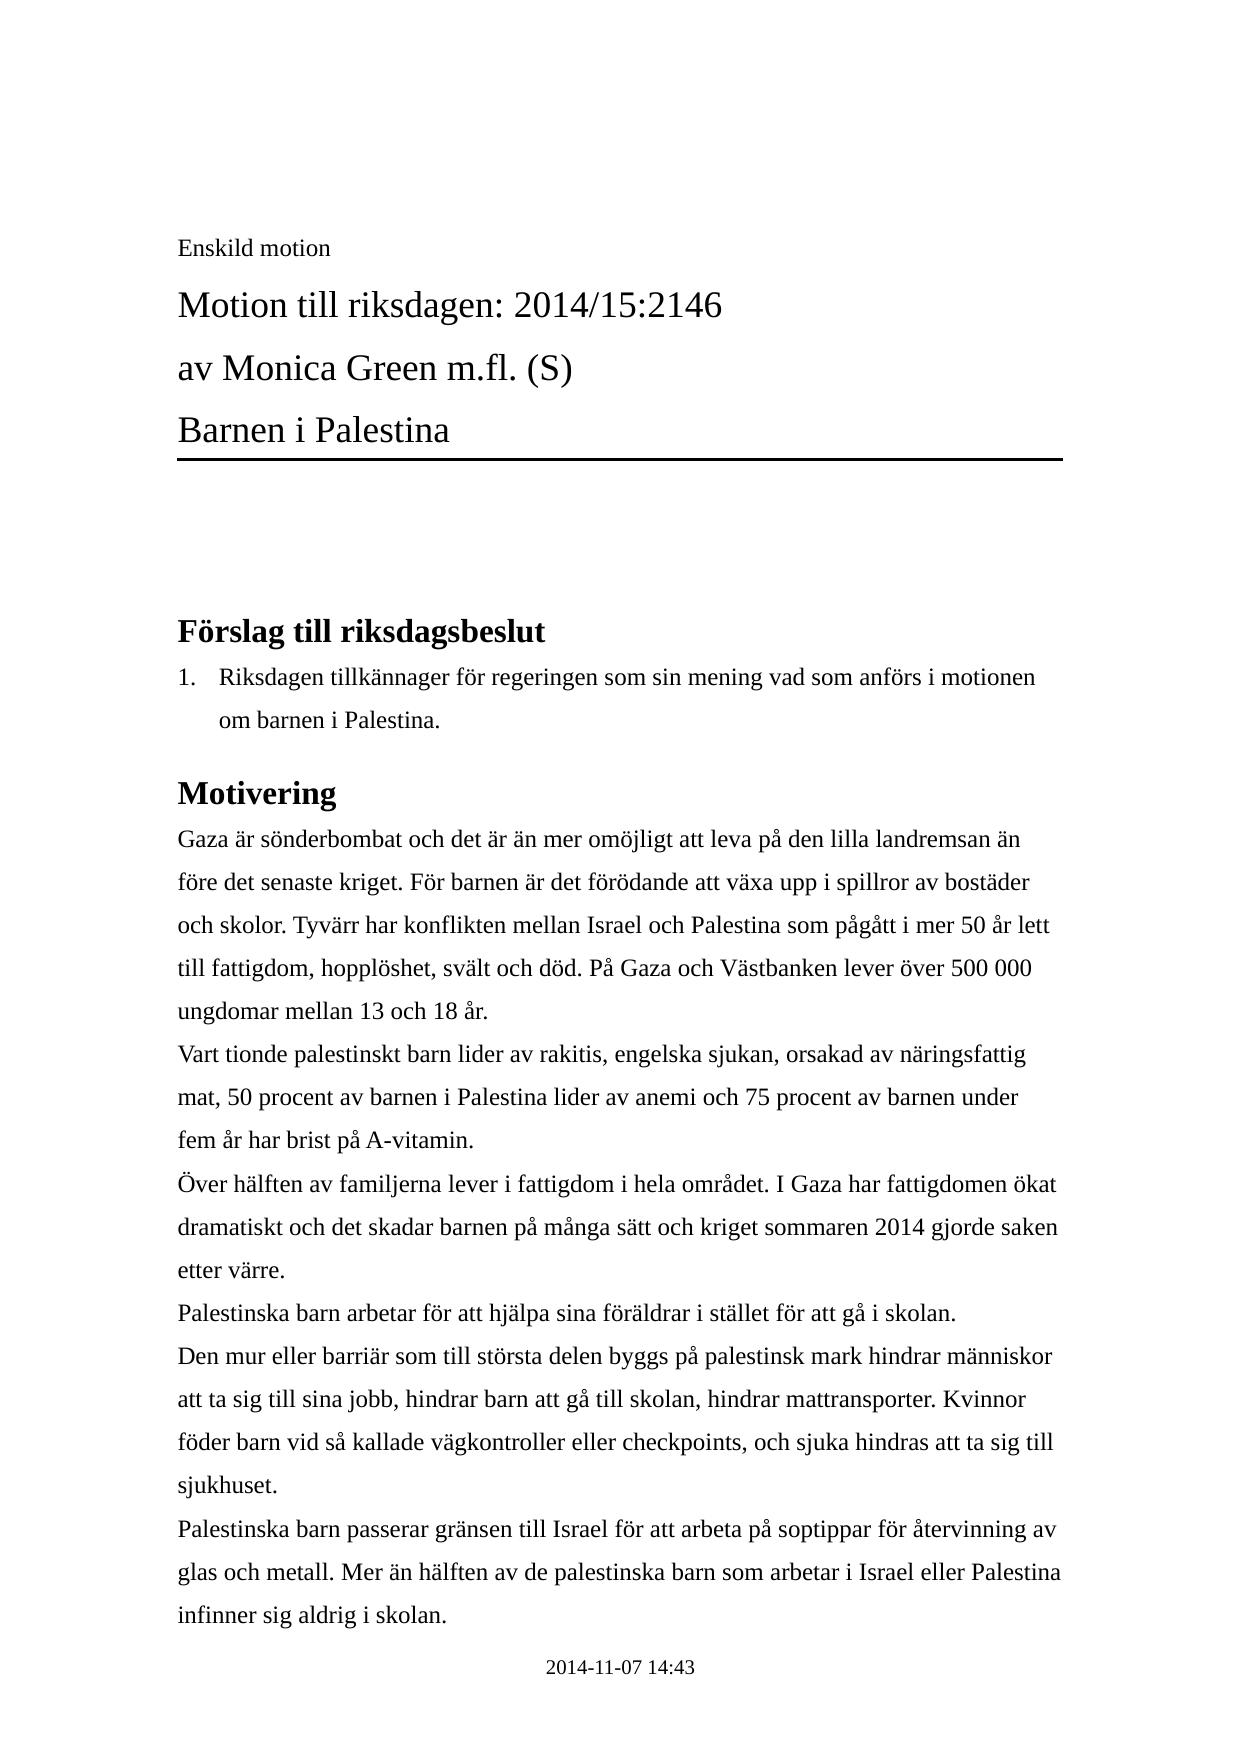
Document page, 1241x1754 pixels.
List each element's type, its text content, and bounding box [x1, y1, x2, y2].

text Vart tionde palestinskt barn lider av rakitis, engelska sjukan, orsakad av näringsfattig mat, 50 procent av barnen i Palestina lider av anemi och 75 procent av barnen under fem år har brist på A-vitamin. [177, 1039, 1063, 1154]
text Palestinska barn arbetar för att hjälpa sina föräldrar i stället för att gå i skolan. [177, 1298, 1063, 1327]
text Gaza är sönderbombat och det är än mer omöjligt att leva på den lilla landremsan än före det senaste kriget. För barnen är det förödande att växa upp i spillror av bostäder och skolor. Tyvärr har konflikten mellan Israel och Palestina som pågått i mer 50 år lett till fattigdom, hopplöshet, svält och död. På Gaza och Västbanken lever över 500 000 ungdomar mellan 13 och 18 år. [177, 824, 1063, 1025]
subtitle Motivering [177, 773, 1063, 811]
text Palestinska barn passerar gränsen till Israel för att arbeta på soptippar för återvinning av glas och metall. Mer än hälften av de palestinska barn som arbetar i Israel eller Palestina infinner sig aldrig i skolan. [177, 1514, 1063, 1629]
text Den mur eller barriär som till största delen byggs på palestinsk mark hindrar människor att ta sig till sina jobb, hindrar barn att gå till skolan, hindrar mattransporter. Kvinnor föder barn vid så kallade vägkontroller eller checkpoints, och sjuka hindras att ta sig till sjukhuset. [177, 1341, 1063, 1499]
text Över hälften av familjerna lever i fattigdom i hela området. I Gaza har fattigdomen ökat dramatiskt och det skadar barnen på många sätt och kriget sommaren 2014 gjorde saken etter värre. [177, 1169, 1063, 1284]
